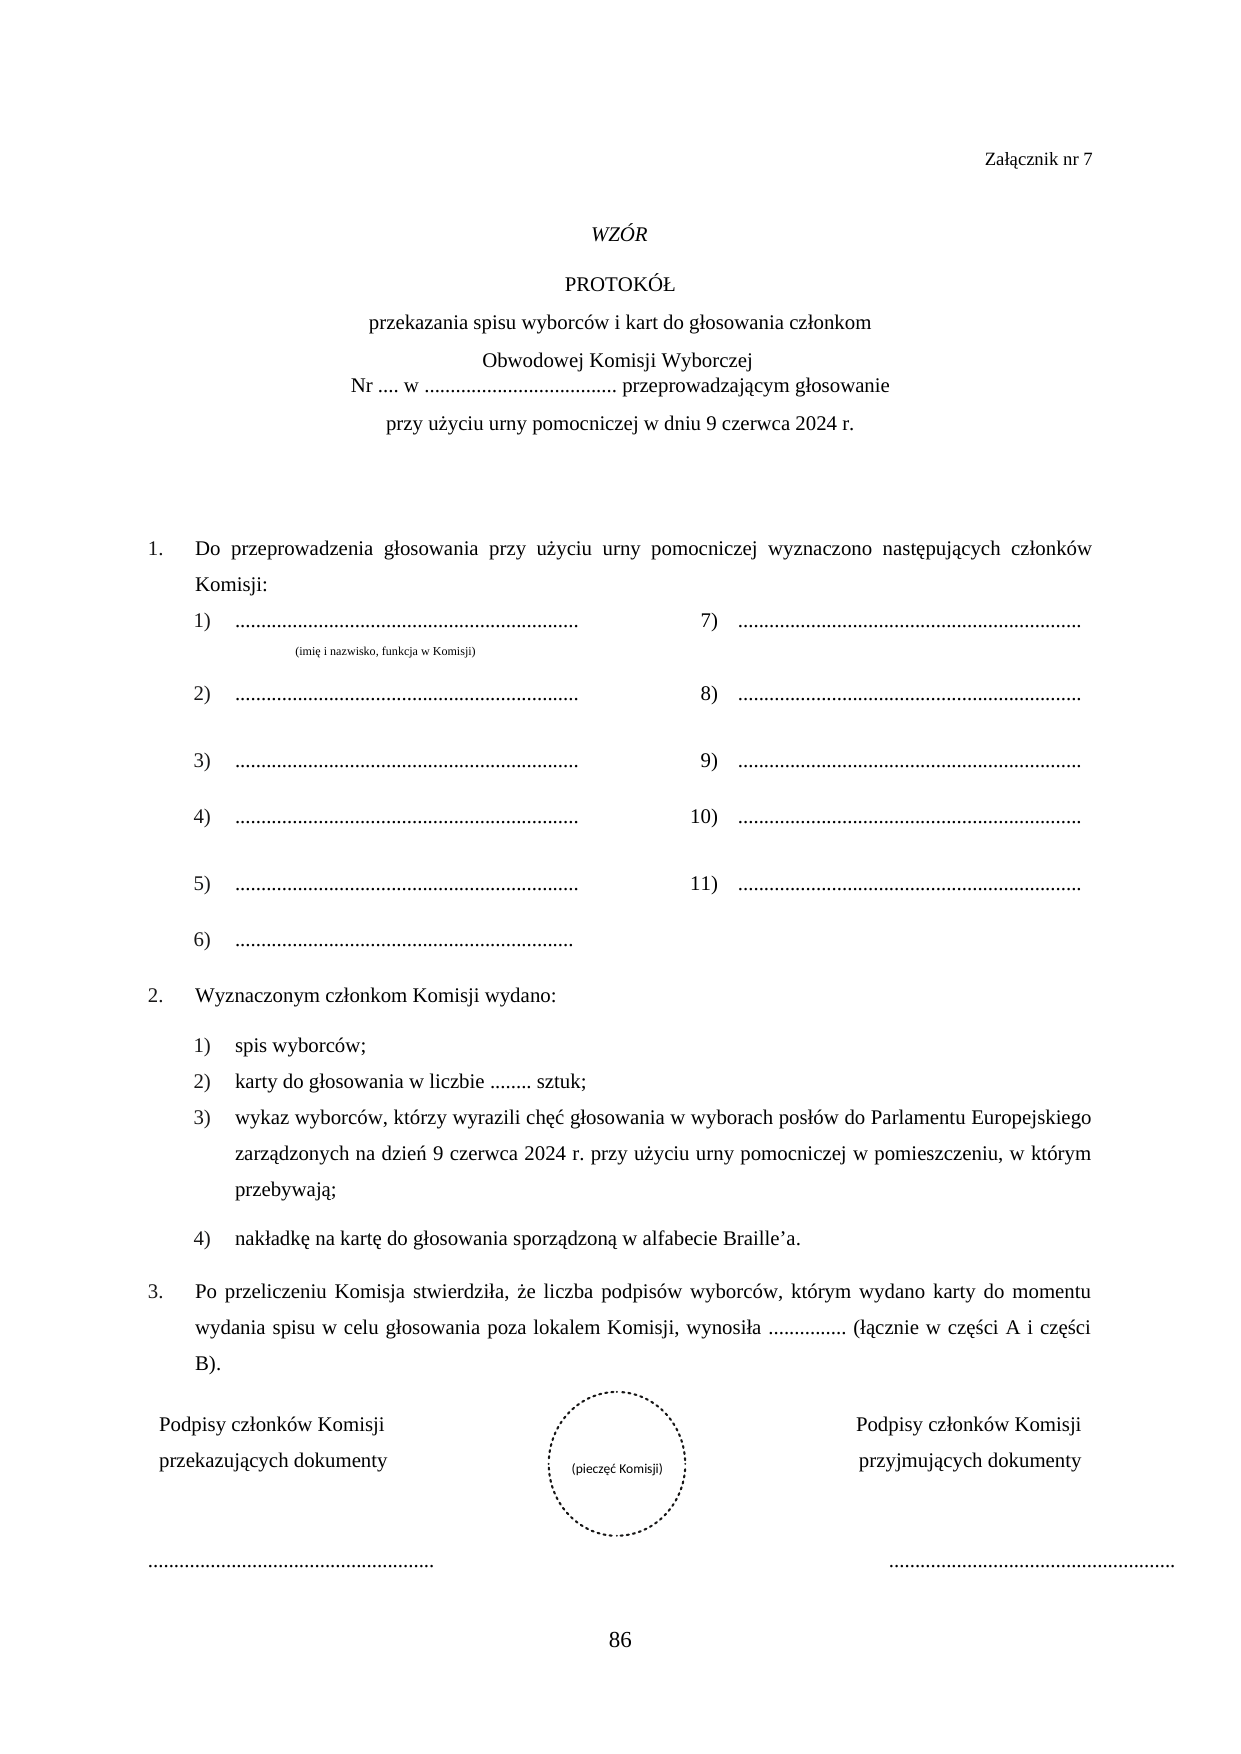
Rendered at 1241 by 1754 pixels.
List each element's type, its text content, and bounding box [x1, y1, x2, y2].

list Do przeprowadzenia głosowania przy użyciu urny pomocniczej wyznaczono następujących członków Komisji: [148, 536, 1093, 596]
list Wyznaczonym członkom Komisji wydano: [148, 983, 1093, 1007]
list spis wyborców; [193, 1032, 1093, 1057]
text (imię i nazwisko, funkcja w Komisji) [221, 644, 1093, 668]
text Załącznik nr 7 [148, 148, 1093, 169]
list .................................................................. 8) .................................................................. [193, 681, 1093, 704]
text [148, 1548, 1093, 1572]
text PROTOKÓŁ [148, 272, 1093, 296]
list ................................................................. [193, 927, 1093, 951]
table_header Podpisy członków Komisji przekazujących dokumenty [148, 1413, 620, 1486]
table_header Podpisy członków Komisji przyjmujących dokumenty [620, 1413, 1093, 1486]
text Obwodowej Komisji Wyborczej Nr .... w ..................................... przeprowadzającym głosowanie [148, 348, 1093, 397]
list .................................................................. 10) .................................................................. [193, 804, 1093, 828]
text WZÓR [148, 222, 1093, 246]
list .................................................................. 9) .................................................................. [193, 748, 1093, 772]
text przekazania spisu wyborców i kart do głosowania członkom [148, 310, 1093, 334]
list nakładkę na kartę do głosowania sporządzoną w alfabecie Braille’a. [193, 1226, 1093, 1250]
list wykaz wyborców, którzy wyrazili chęć głosowania w wyborach posłów do Parlamentu Europejskiego zarządzonych na dzień 9 czerwca 2024 r. przy użyciu urny pomocniczej w pomieszczeniu, w którym przebywają; [193, 1104, 1093, 1201]
text przy użyciu urny pomocniczej w dniu 9 czerwca 2024 r. [148, 411, 1093, 435]
list karty do głosowania w liczbie ........ sztuk; [193, 1068, 1093, 1093]
list Po przeliczeniu Komisja stwierdziła, że liczba podpisów wyborców, którym wydano karty do momentu wydania spisu w celu głosowania poza lokalem Komisji, wynosiła ............... (łącznie w części A i części B). [148, 1279, 1093, 1375]
list .................................................................. 7) .................................................................. [193, 608, 1093, 632]
list .................................................................. 11) .................................................................. [193, 871, 1093, 895]
